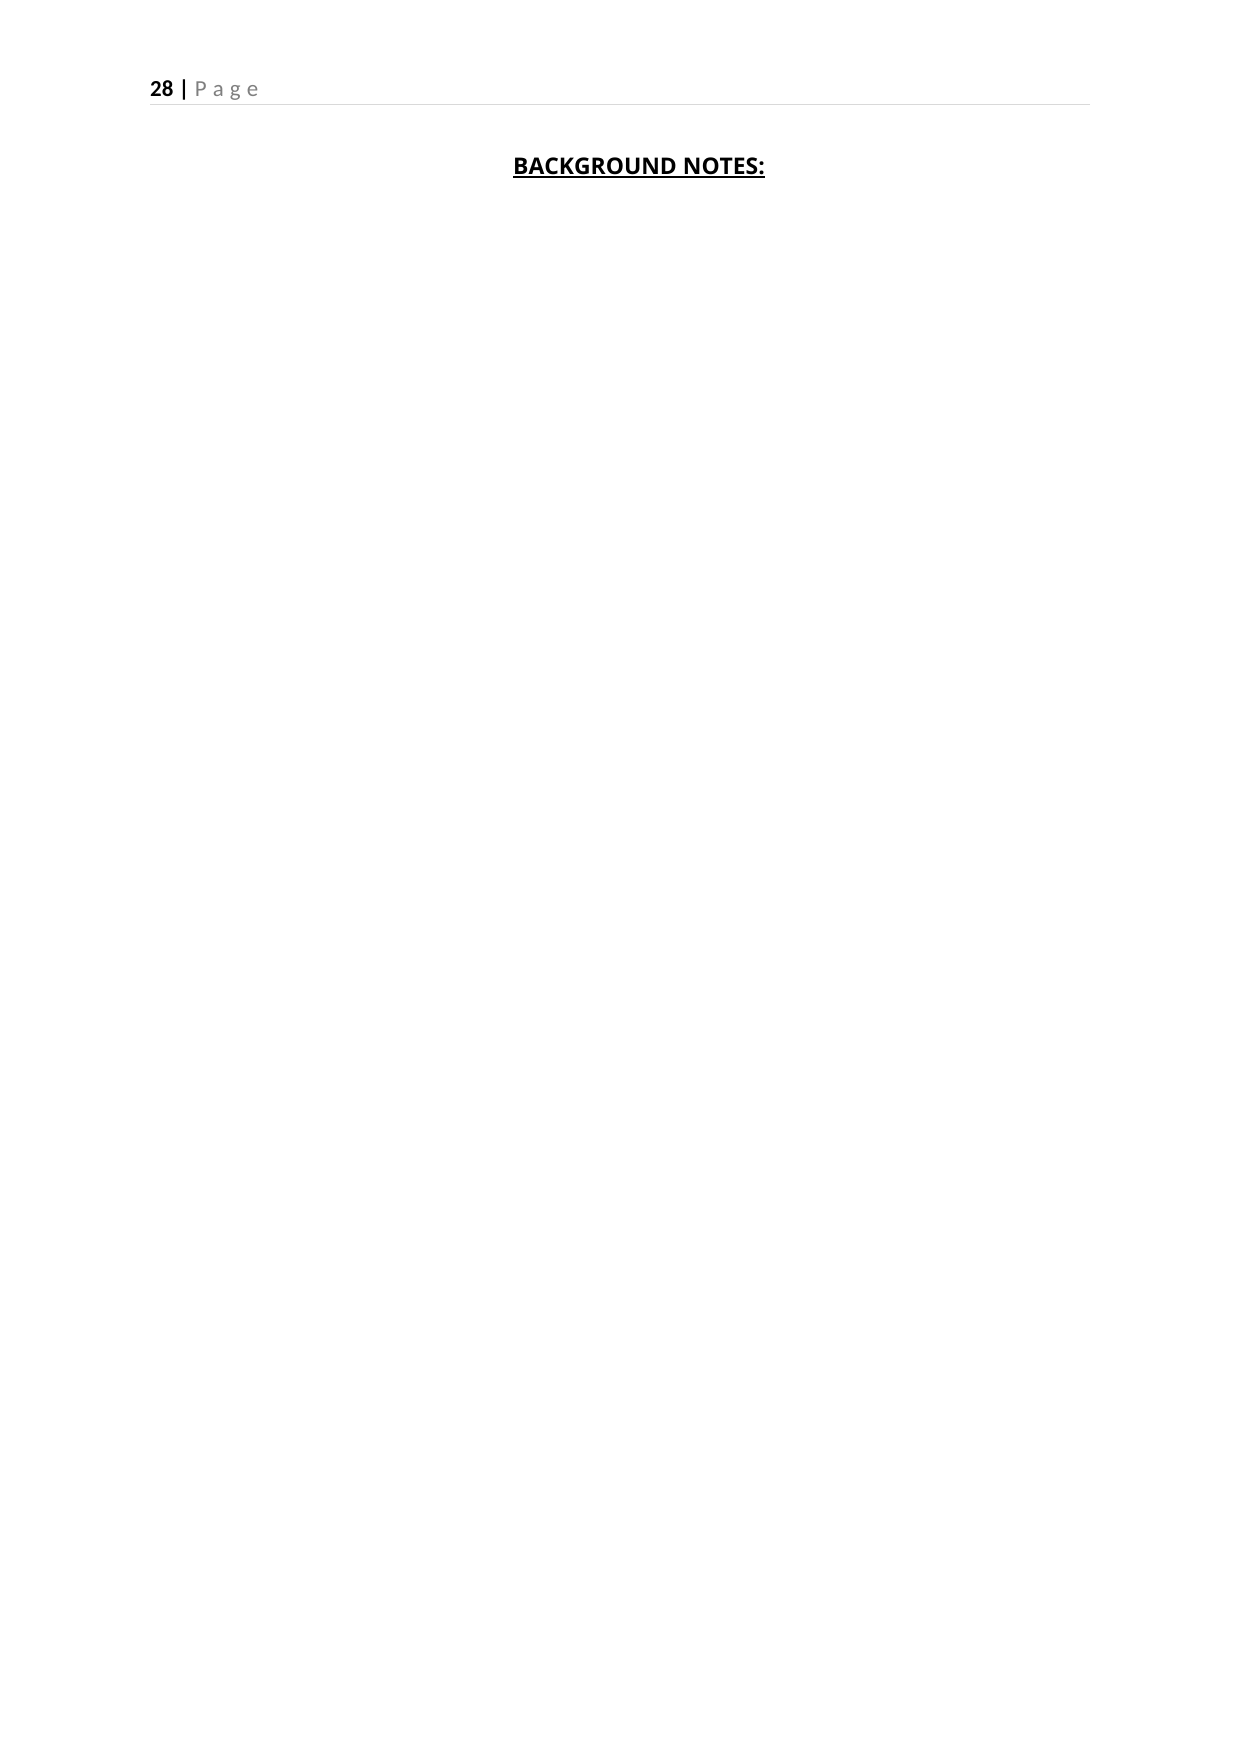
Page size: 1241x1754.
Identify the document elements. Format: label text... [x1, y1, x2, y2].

text BACKGROUND NOTES: [187, 150, 1090, 181]
